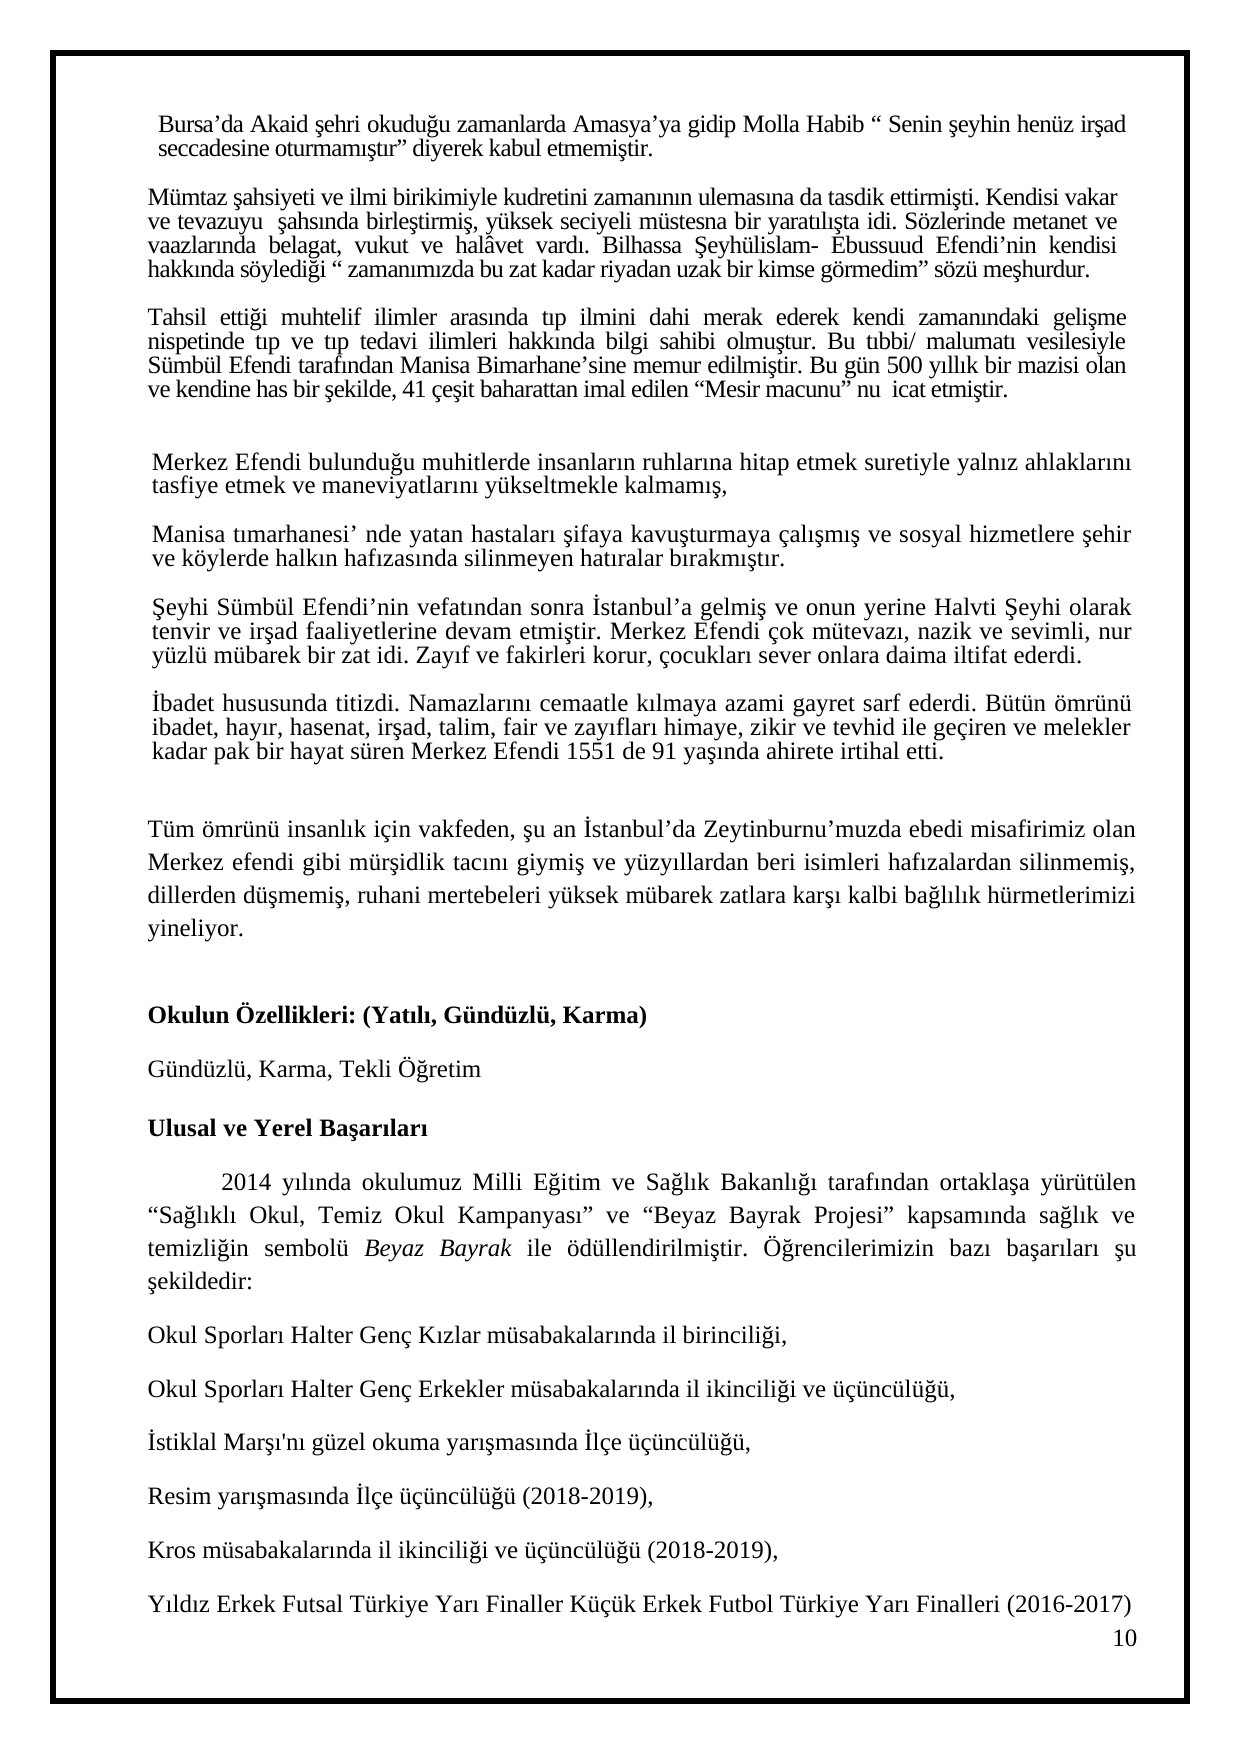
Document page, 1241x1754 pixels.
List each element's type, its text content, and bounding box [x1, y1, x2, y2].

text Ulusal ve Yerel Başarıları [147, 1112, 1137, 1142]
text Okulun Özellikleri: (Yatılı, Gündüzlü, Karma) [147, 1000, 1137, 1029]
text İstiklal Marşı'nı güzel okuma yarışmasında İlçe üçüncülüğü, [147, 1427, 1137, 1456]
text Bursa’da Akaid şehri okuduğu zamanlarda Amasya’ya gidip Molla Habib “ Senin şeyhin henüz irşad seccadesine oturmamıştır” diyerek kabul etmemiştir. [158, 113, 1127, 162]
text Yıldız Erkek Futsal Türkiye Yarı Finaller Küçük Erkek Futbol Türkiye Yarı Finalleri (2016-2017) [147, 1589, 1137, 1618]
text Resim yarışmasında İlçe üçüncülüğü (2018-2019), [147, 1481, 1137, 1510]
text İbadet hususunda titizdi. Namazlarını cemaatle kılmaya azami gayret sarf ederdi. Bütün ömrünü ibadet, hayır, hasenat, irşad, talim, fair ve zayıfları himaye, zikir ve tevhid ile geçiren ve melekler kadar pak bir hayat süren Merkez Efendi 1551 de 91 yaşında ahirete irtihal etti. [152, 692, 1133, 764]
text Tahsil ettiği muhtelif ilimler arasında tıp ilmini dahi merak ederek kendi zamanındaki gelişme nispetinde tıp ve tıp tedavi ilimleri hakkında bilgi sahibi olmuştur. Bu tıbbi/ malumatı vesilesiyle Sümbül Efendi tarafından Manisa Bimarhane’sine memur edilmiştir. Bu gün 500 yıllık bir mazisi olan ve kendine has bir şekilde, 41 çeşit baharattan imal edilen “Mesir macunu” nu icat etmiştir. [147, 306, 1127, 402]
text Gündüzlü, Karma, Tekli Öğretim [147, 1054, 1137, 1083]
text Tüm ömrünü insanlık için vakfeden, şu an İstanbul’da Zeytinburnu’muzda ebedi misafirimiz olan Merkez efendi gibi mürşidlik tacını giymiş ve yüzyıllardan beri isimleri hafızalardan silinmemiş, dillerden düşmemiş, ruhani mertebeleri yüksek mübarek zatlara karşı kalbi bağlılık hürmetlerimizi yineliyor. [147, 814, 1137, 942]
text Şeyhi Sümbül Efendi’nin vefatından sonra İstanbul’a gelmiş ve onun yerine Halvti Şeyhi olarak tenvir ve irşad faaliyetlerine devam etmiştir. Merkez Efendi çok mütevazı, nazik ve sevimli, nur yüzlü mübarek bir zat idi. Zayıf ve fakirleri korur, çocukları sever onlara daima iltifat ederdi. [152, 597, 1133, 668]
text Kros müsabakalarında il ikinciliği ve üçüncülüğü (2018-2019), [147, 1535, 1137, 1564]
text Okul Sporları Halter Genç Erkekler müsabakalarında il ikinciliği ve üçüncülüğü, [147, 1374, 1137, 1402]
text 2014 yılında okulumuz Milli Eğitim ve Sağlık Bakanlığı tarafından ortaklaşa yürütülen “Sağlıklı Okul, Temiz Okul Kampanyası” ve “Beyaz Bayrak Projesi” kapsamında sağlık ve temizliğin sembolü Beyaz Bayrak ile ödüllendirilmiştir. Öğrencilerimizin bazı başarıları şu şekildedir: [147, 1167, 1137, 1295]
text Merkez Efendi bulunduğu muhitlerde insanların ruhlarına hitap etmek suretiyle yalnız ahlaklarını tasfiye etmek ve maneviyatlarını yükseltmekle kalmamış, [152, 451, 1133, 499]
text Okul Sporları Halter Genç Kızlar müsabakalarında il birinciliği, [147, 1320, 1137, 1348]
text Mümtaz şahsiyeti ve ilmi birikimiyle kudretini zamanının ulemasına da tasdik ettirmişti. Kendisi vakar ve tevazuyu şahsında birleştirmiş, yüksek seciyeli müstesna bir yaratılışta idi. Sözlerinde metanet ve vaazlarında belagat, vukut ve halâvet vardı. Bilhassa Şeyhülislam- Ebussuud Efendi’nin kendisi hakkında söylediği “ zamanımızda bu zat kadar riyadan uzak bir kimse görmedim” sözü meşhurdur. [147, 186, 1118, 282]
text Manisa tımarhanesi’ nde yatan hastaları şifaya kavuşturmaya çalışmış ve sosyal hizmetlere şehir ve köylerde halkın hafızasında silinmeyen hatıralar bırakmıştır. [152, 524, 1133, 572]
